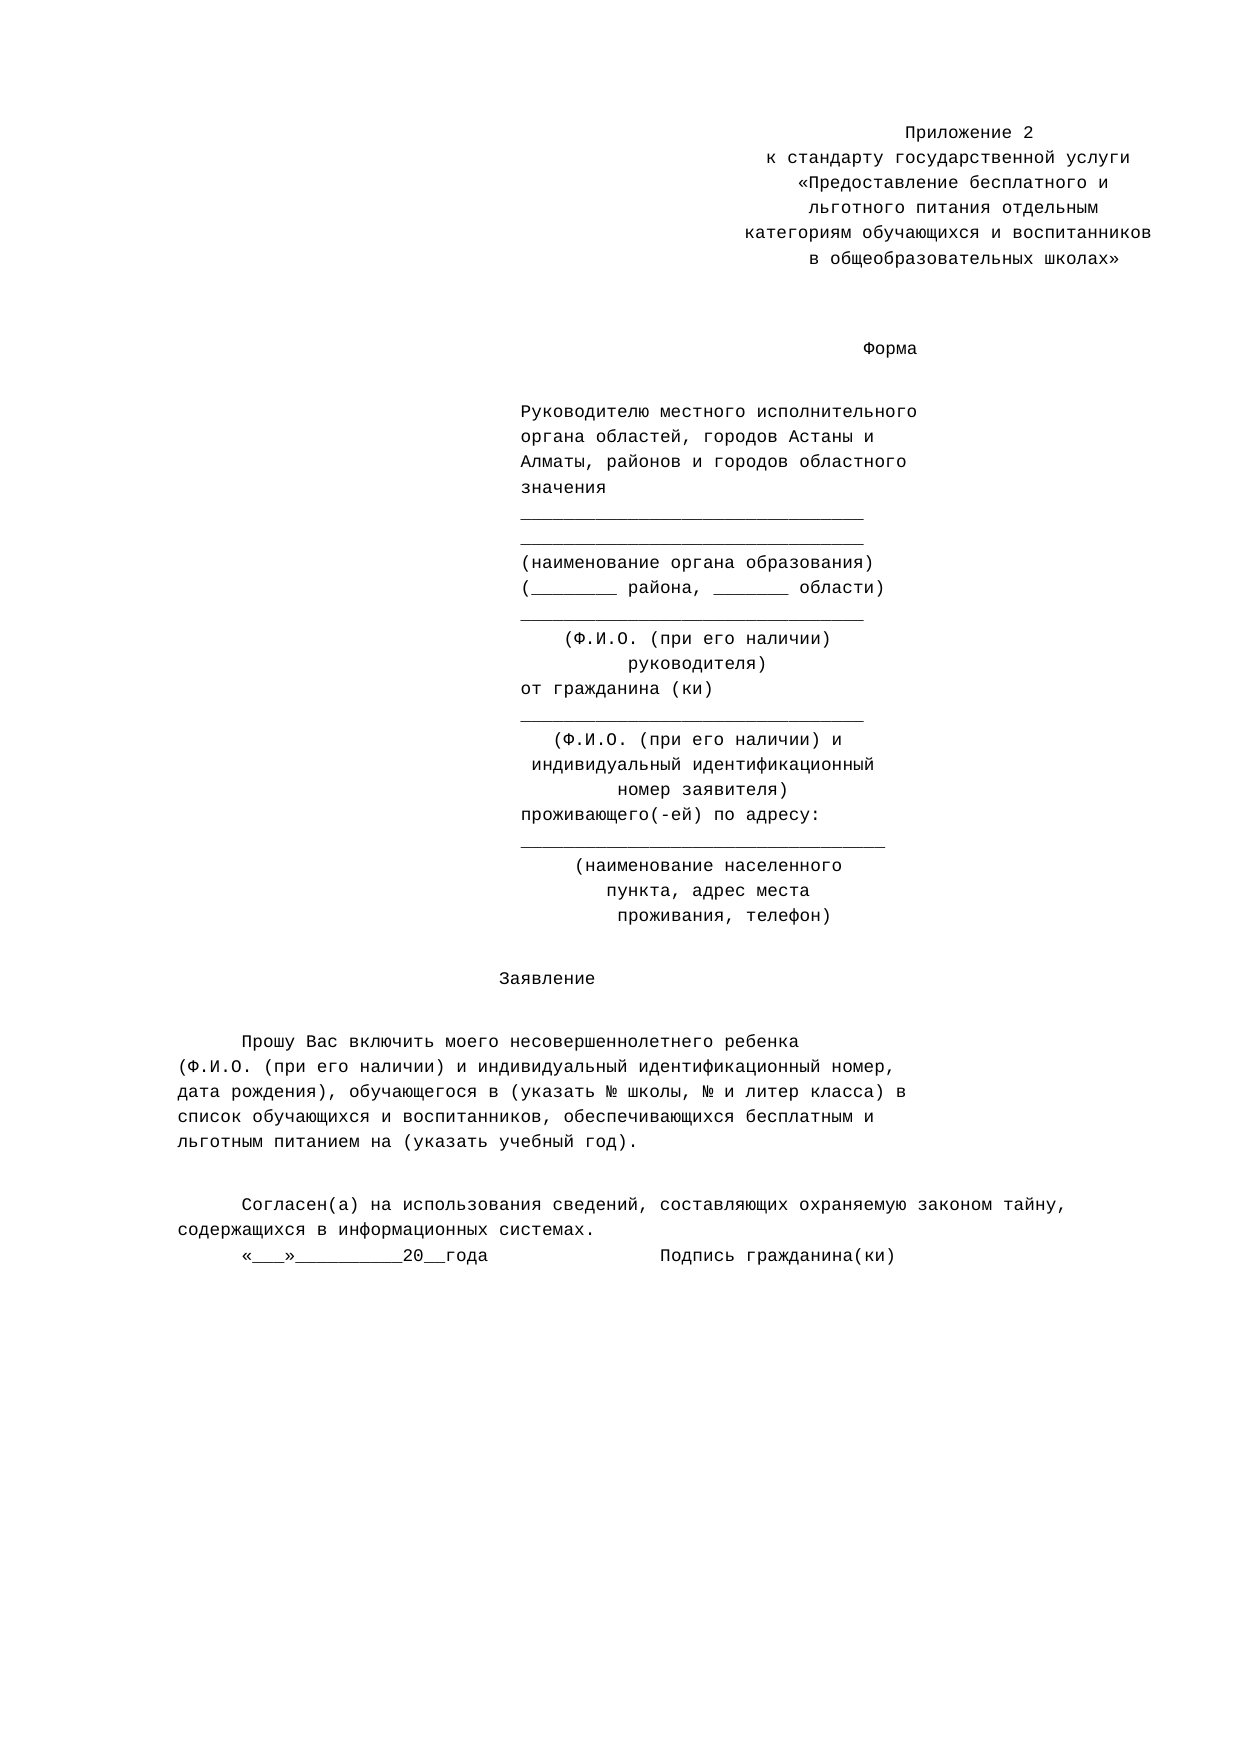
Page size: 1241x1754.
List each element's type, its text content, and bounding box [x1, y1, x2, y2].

text Руководителю местного исполнительного органа областей, городов Астаны и Алматы, районов и городов областного значения ________________________________ ________________________________ (наименование органа образования) (________ района, _______ области) ________________________________ (Ф.И.О. (при его наличии) руководителя) от гражданина (ки) ________________________________ (Ф.И.О. (при его наличии) и индивидуальный идентификационный номер заявителя) проживающего(-ей) по адресу: __________________________________ (наименование населенного пункта, адрес места проживания, телефон) [177, 398, 1152, 927]
text Согласен(а) на использования сведений, составляющих охраняемую законом тайну, содержащихся в информационных системах. «___»__________20__года Подпись гражданина(ки) [177, 1191, 1152, 1266]
text Приложение 2 к стандарту государственной услуги «Предоставление бесплатного и льготного питания отдельным категориям обучающихся и воспитанников в общеобразовательных школах» [177, 118, 1152, 297]
text Форма [177, 335, 1152, 360]
text Прошу Вас включить моего несовершеннолетнего ребенка (Ф.И.О. (при его наличии) и индивидуальный идентификационный номер, дата рождения), обучающегося в (указать № школы, № и литер класса) в список обучающихся и воспитанников, обеспечивающихся бесплатным и льготным питанием на (указать учебный год). [177, 1027, 1152, 1153]
text Заявление [177, 964, 1152, 990]
